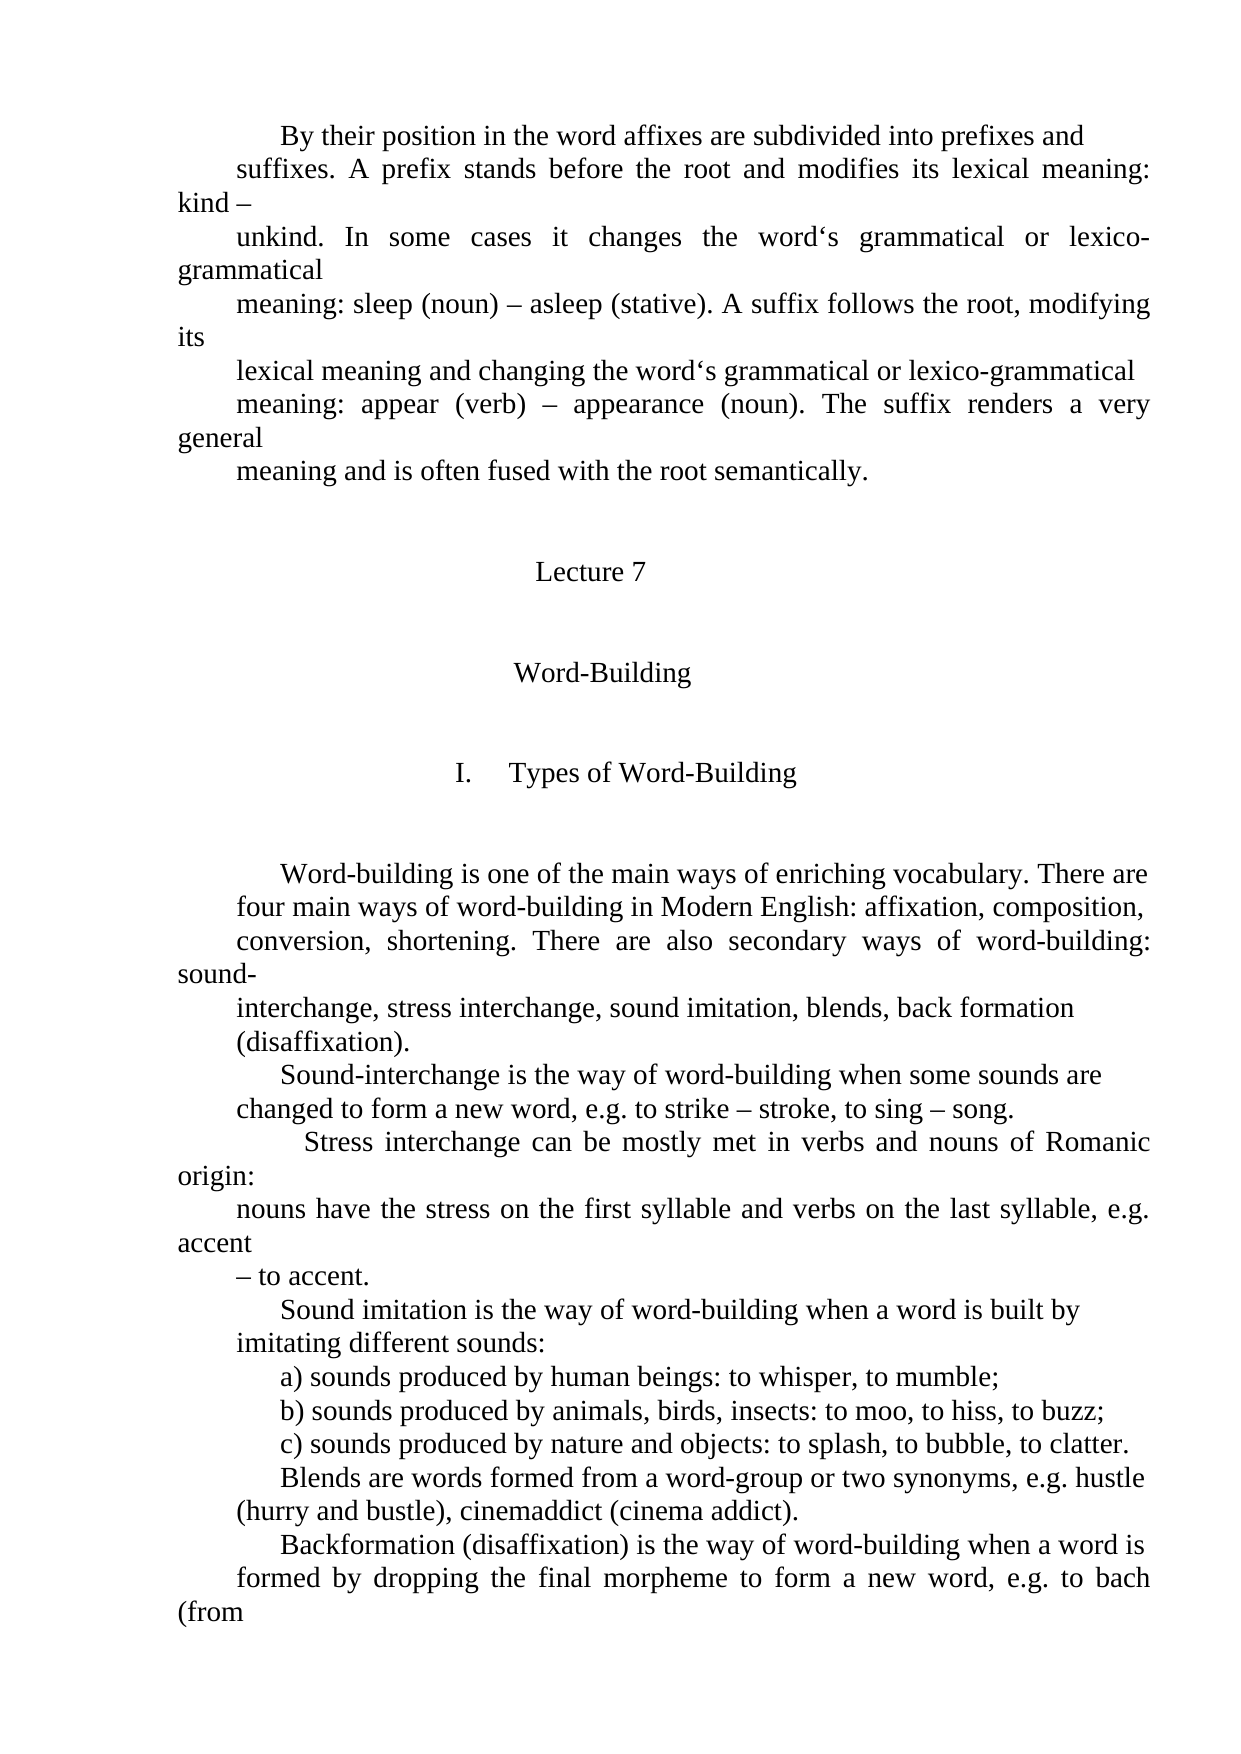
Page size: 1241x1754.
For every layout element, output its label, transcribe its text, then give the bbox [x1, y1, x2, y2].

text b) sounds produced by animals, birds, insects: to moo, to hiss, to buzz; [177, 1393, 1152, 1426]
text Blends are words formed from a word-group or two synonyms, e.g. hustle [177, 1460, 1152, 1493]
text unkind. In some cases it changes the word‘s grammatical or lexico-grammatical [177, 219, 1152, 286]
text nouns have the stress on the first syllable and verbs on the last syllable, e.g. accent [177, 1191, 1152, 1258]
text Stress interchange can be mostly met in verbs and nouns of Romanic origin: [177, 1124, 1152, 1191]
text (disaffixation). [177, 1024, 1152, 1057]
text Backformation (disaffixation) is the way of word-building when a word is [177, 1527, 1152, 1560]
text Word-Building [177, 655, 1152, 688]
text suffixes. A prefix stands before the root and modifies its lexical meaning: kind – [177, 152, 1152, 219]
text formed by dropping the final morpheme to form a new word, e.g. to bach (from [177, 1560, 1152, 1627]
text imitating different sounds: [177, 1326, 1152, 1359]
text interchange, stress interchange, sound imitation, blends, back formation [177, 990, 1152, 1024]
text Sound-interchange is the way of word-building when some sounds are [177, 1057, 1152, 1091]
text Lecture 7 [177, 554, 1152, 588]
text meaning: sleep (noun) – asleep (stative). A suffix follows the root, modifying its [177, 286, 1152, 353]
text a) sounds produced by human beings: to whisper, to mumble; [177, 1359, 1152, 1393]
text changed to form a new word, e.g. to strike – stroke, to sing – song. [177, 1091, 1152, 1124]
text – to accent. [177, 1258, 1152, 1292]
text By their position in the word affixes are subdivided into prefixes and [177, 118, 1152, 152]
text meaning and is often fused with the root semantically. [177, 453, 1152, 487]
text lexical meaning and changing the word‘s grammatical or lexico-grammatical [177, 353, 1152, 386]
text I. Types of Word-Building [177, 755, 1152, 789]
text c) sounds produced by nature and objects: to splash, to bubble, to clatter. [177, 1426, 1152, 1460]
text conversion, shortening. There are also secondary ways of word-building: sound- [177, 923, 1152, 990]
text four main ways of word-building in Modern English: affixation, composition, [177, 889, 1152, 923]
text (hurry and bustle), cinemaddict (cinema addict). [177, 1493, 1152, 1527]
text Word-building is one of the main ways of enriching vocabulary. There are [177, 856, 1152, 889]
text meaning: appear (verb) – appearance (noun). The suffix renders a very general [177, 386, 1152, 453]
text Sound imitation is the way of word-building when a word is built by [177, 1292, 1152, 1326]
